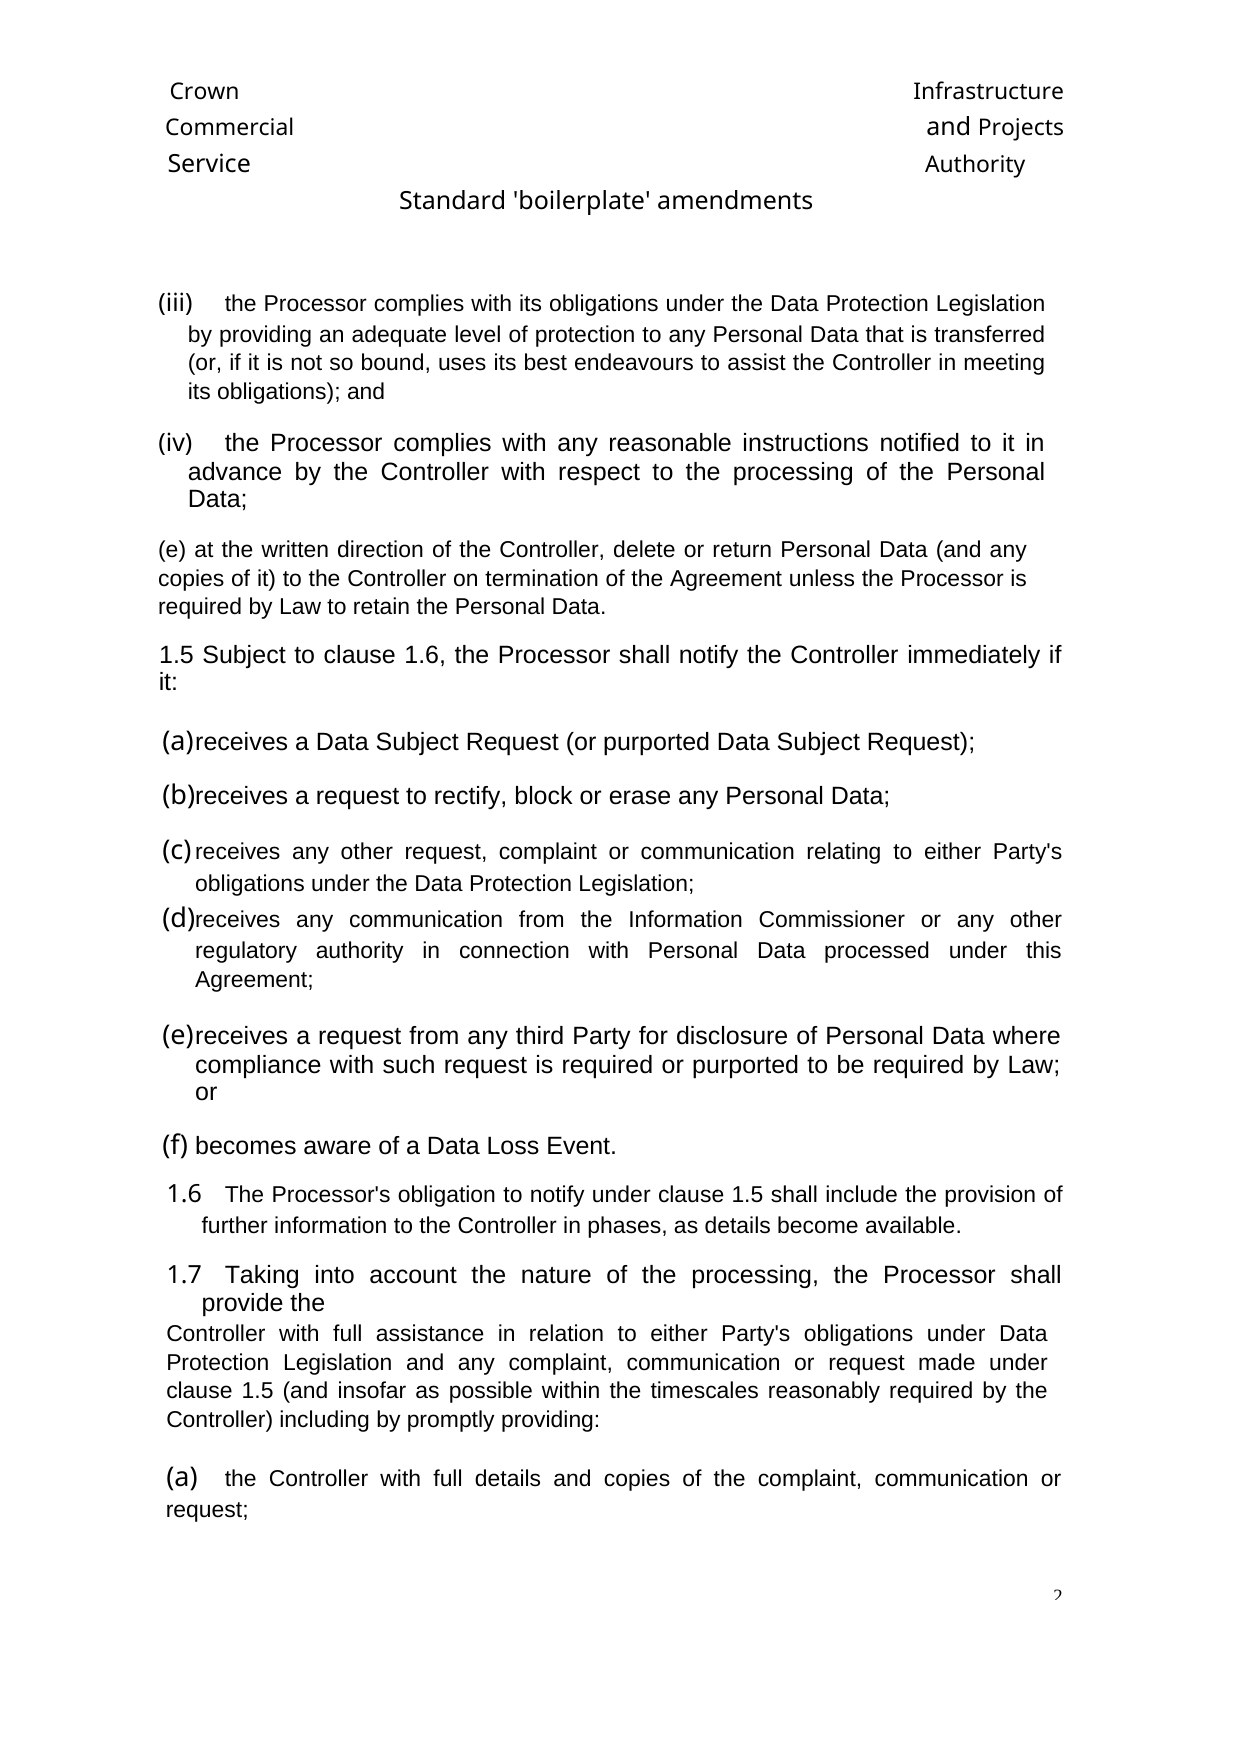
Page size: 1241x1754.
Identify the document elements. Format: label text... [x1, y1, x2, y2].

list receives any other request, complaint or communication relating to either Party's obligations under the Data Protection Legislation; [162, 831, 1063, 896]
text (e) at the written direction of the Controller, delete or return Personal Data (and any copies of it) to the Controller on termination of the Agreement unless the Processor is required by Law to retain the Personal Data. [158, 536, 1028, 620]
text Controller with full assistance in relation to either Party's obligations under Data Protection Legislation and any complaint, communication or request made under clause 1.5 (and insofar as possible within the timescales reasonably required by the Controller) including by promptly providing: [166, 1320, 1048, 1432]
text 1.5 Subject to clause 1.6, the Processor shall notify the Controller immediately if it: [158, 641, 1063, 696]
list becomes aware of a Data Loss Event. [162, 1127, 1063, 1162]
list receives a Data Subject Request (or purported Data Subject Request); [162, 722, 1063, 757]
list the Processor complies with its obligations under the Data Protection Legislation by providing an adequate level of protection to any Personal Data that is transferred (or, if it is not so bound, uses its best endeavours to assist the Controller in meeting its obligations); and [158, 285, 1046, 404]
list receives a request to rectify, block or erase any Personal Data; [162, 776, 1063, 811]
list receives any communication from the Information Commissioner or any other regulatory authority in connection with Personal Data processed under this Agreement; [162, 898, 1063, 992]
list the Processor complies with any reasonable instructions notified to it in advance by the Controller with respect to the processing of the Personal Data; [158, 426, 1046, 513]
list Taking into account the nature of the processing, the Processor shall provide the [166, 1257, 1063, 1317]
list the Controller with full details and copies of the complaint, communication or request; [166, 1457, 1063, 1522]
list The Processor's obligation to notify under clause 1.5 shall include the provision of further information to the Controller in phases, as details become available. [166, 1176, 1063, 1238]
list receives a request from any third Party for disclosure of Personal Data where compliance with such request is required or purported to be required by Law; or [162, 1016, 1063, 1106]
